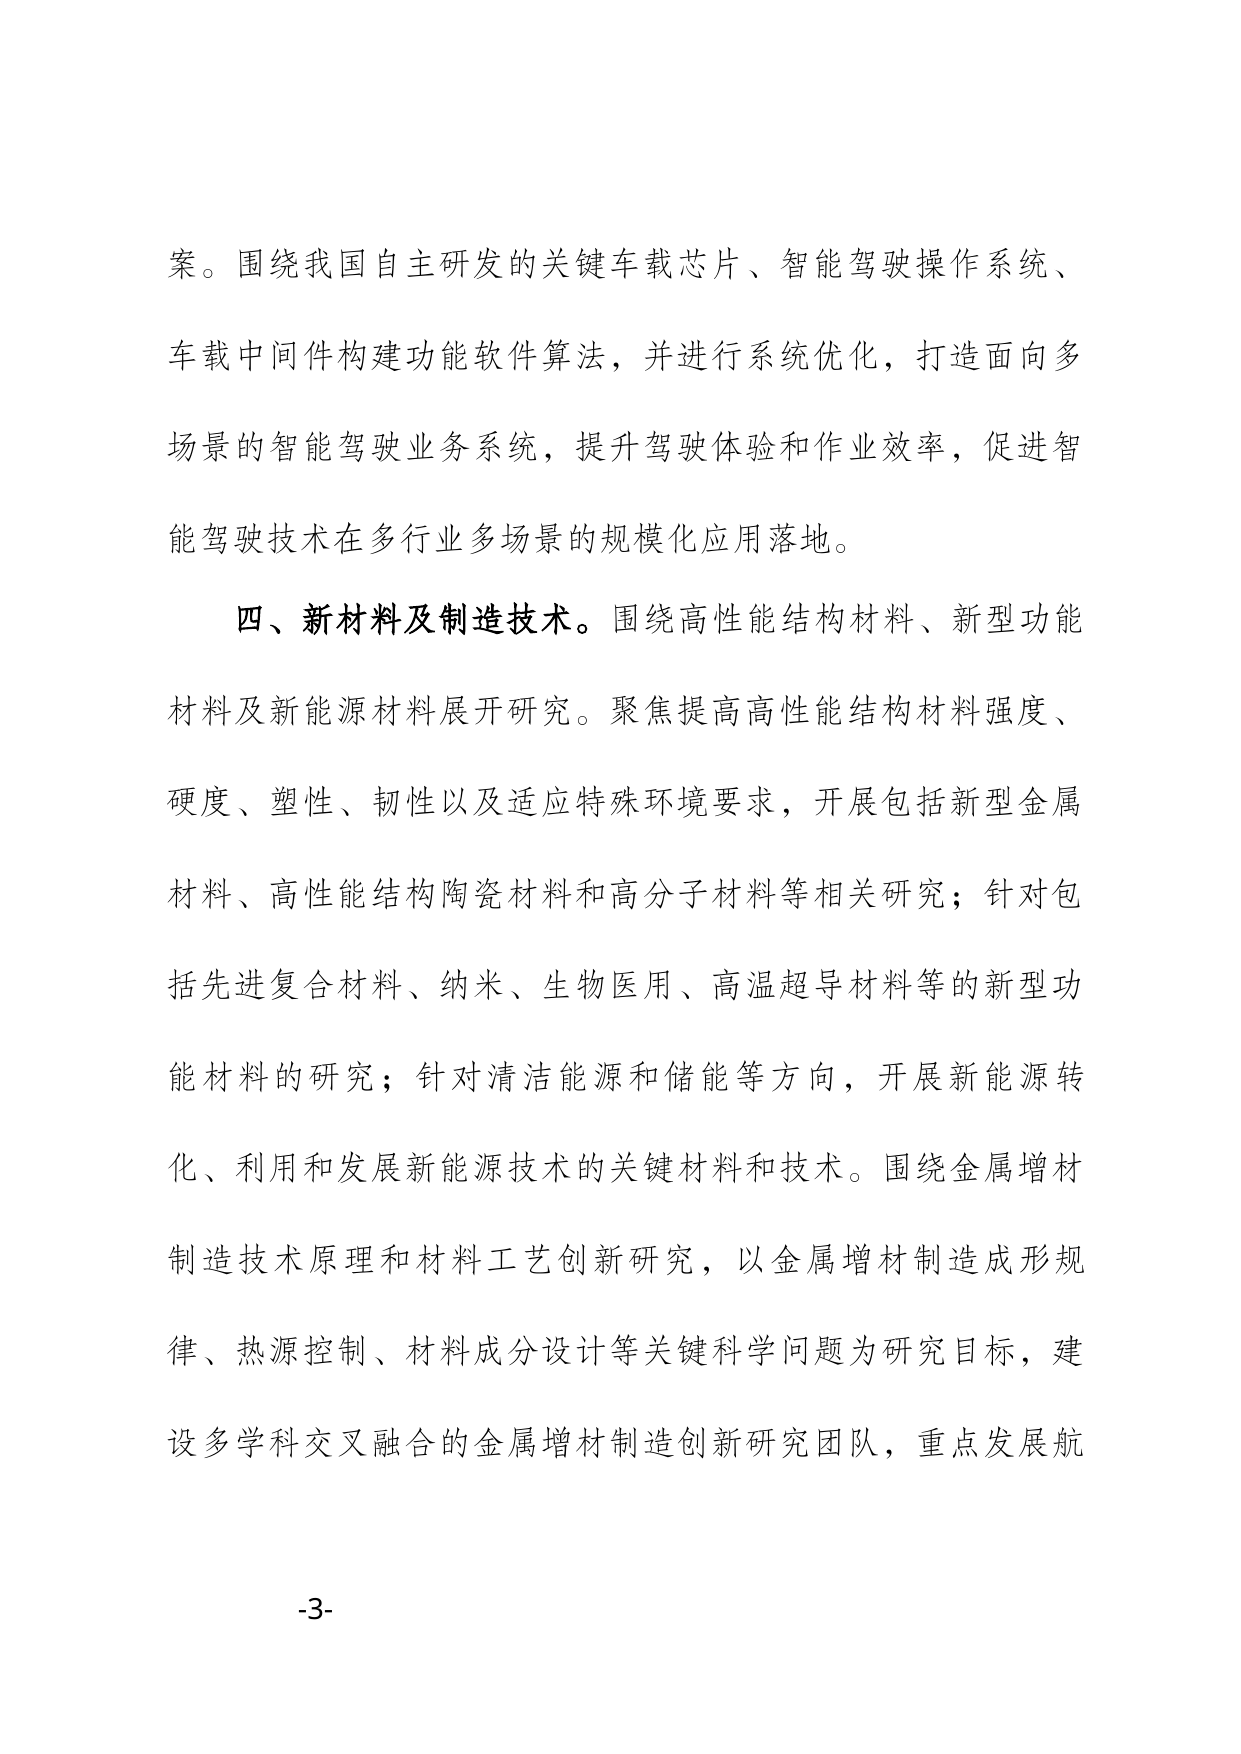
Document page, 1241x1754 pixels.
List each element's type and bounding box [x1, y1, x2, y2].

text [165, 588, 1087, 1477]
text [165, 233, 1087, 573]
